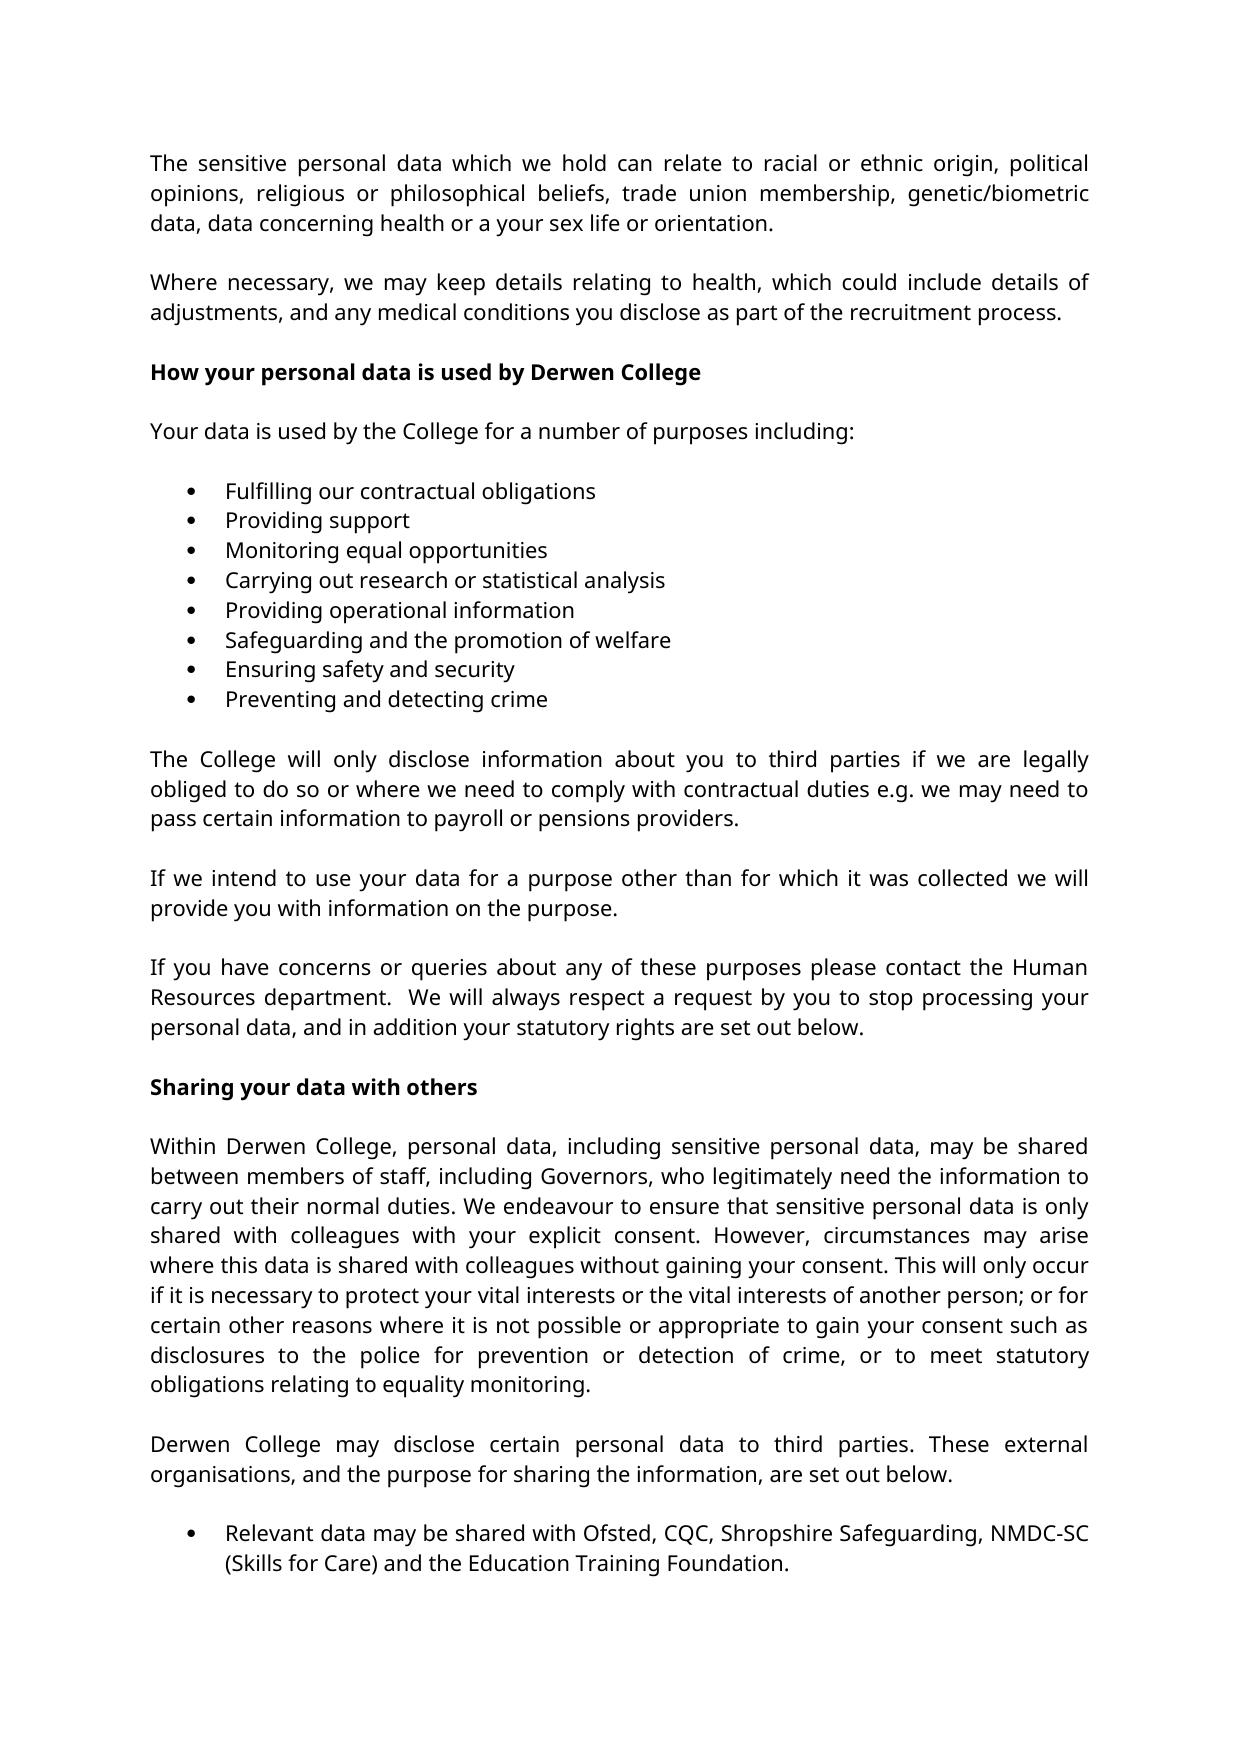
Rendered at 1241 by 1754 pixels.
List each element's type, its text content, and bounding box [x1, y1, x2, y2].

list Providing support [187, 505, 1090, 535]
text Sharing your data with others [150, 1071, 1090, 1101]
text The College will only disclose information about you to third parties if we are legally obliged to do so or where we need to comply with contractual duties e.g. we may need to pass certain information to payroll or pensions providers. [150, 744, 1090, 833]
list Preventing and detecting crime [187, 684, 1090, 714]
list Relevant data may be shared with Ofsted, CQC, Shropshire Safeguarding, NMDC-SC (Skills for Care) and the Education Training Foundation. [187, 1518, 1090, 1578]
text Where necessary, we may keep details relating to health, which could include details of adjustments, and any medical conditions you disclose as part of the recruitment process. [150, 267, 1090, 327]
list Ensuring safety and security [187, 654, 1090, 684]
text Derwen College may disclose certain personal data to third parties. These external organisations, and the purpose for sharing the information, are set out below. [150, 1429, 1090, 1488]
text Within Derwen College, personal data, including sensitive personal data, may be shared between members of staff, including Governors, who legitimately need the information to carry out their normal duties. We endeavour to ensure that sensitive personal data is only shared with colleagues with your explicit consent. However, circumstances may arise where this data is shared with colleagues without gaining your consent. This will only occur if it is necessary to protect your vital interests or the vital interests of another person; or for certain other reasons where it is not possible or appropriate to gain your consent such as disclosures to the police for prevention or detection of crime, or to meet statutory obligations relating to equality monitoring. [150, 1131, 1090, 1399]
text If we intend to use your data for a purpose other than for which it was collected we will provide you with information on the purpose. [150, 863, 1090, 922]
list Providing operational information [187, 595, 1090, 624]
text How your personal data is used by Derwen College [150, 356, 1090, 386]
text If you have concerns or queries about any of these purposes please contact the Human Resources department. We will always respect a request by you to stop processing your personal data, and in addition your statutory rights are set out below. [150, 952, 1090, 1042]
text The sensitive personal data which we hold can relate to racial or ethnic origin, political opinions, religious or philosophical beliefs, trade union membership, genetic/biometric data, data concerning health or a your sex life or orientation. [150, 148, 1090, 237]
list Safeguarding and the promotion of welfare [187, 624, 1090, 654]
text Your data is used by the College for a number of purposes including: [150, 416, 1090, 446]
list Fulfilling our contractual obligations [187, 476, 1090, 505]
list Carrying out research or statistical analysis [187, 565, 1090, 595]
list Monitoring equal opportunities [187, 535, 1090, 565]
